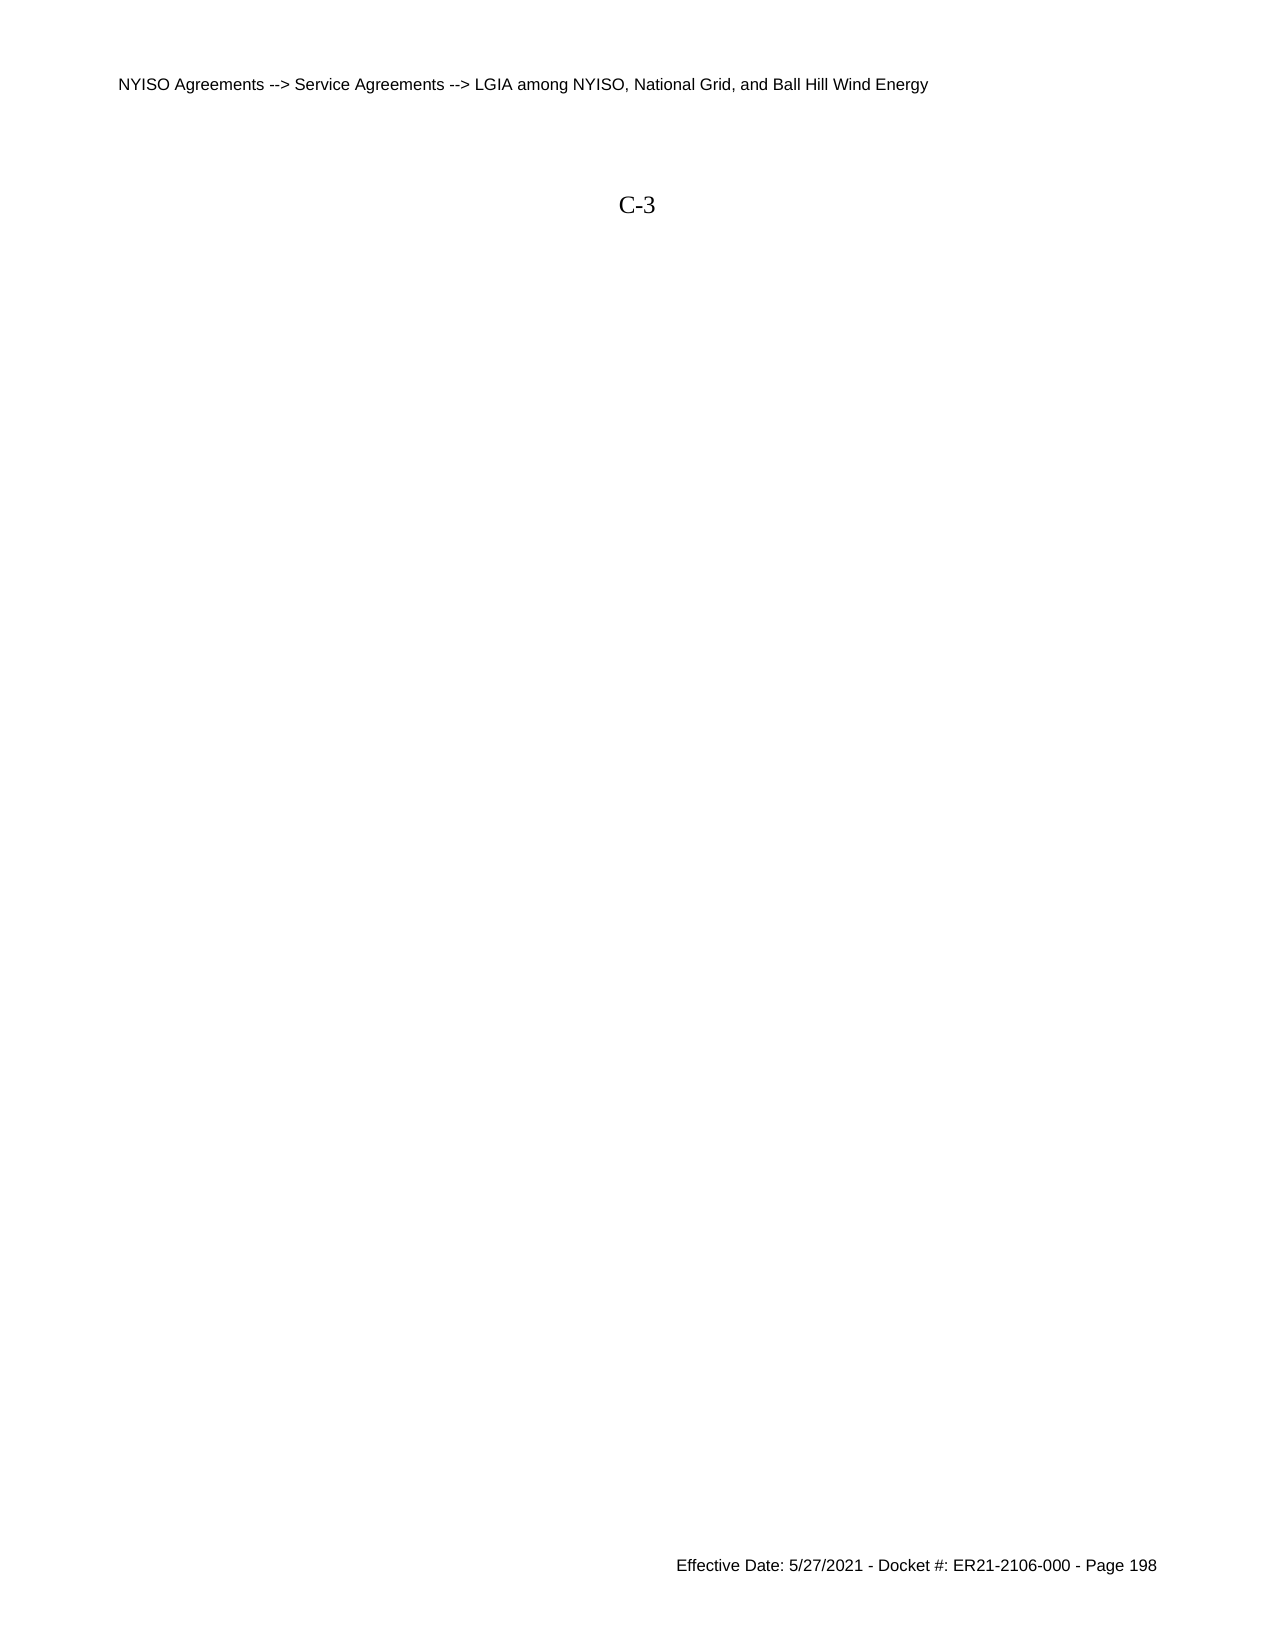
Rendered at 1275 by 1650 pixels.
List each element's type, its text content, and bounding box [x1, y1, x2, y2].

text C-3 [618, 191, 1275, 219]
